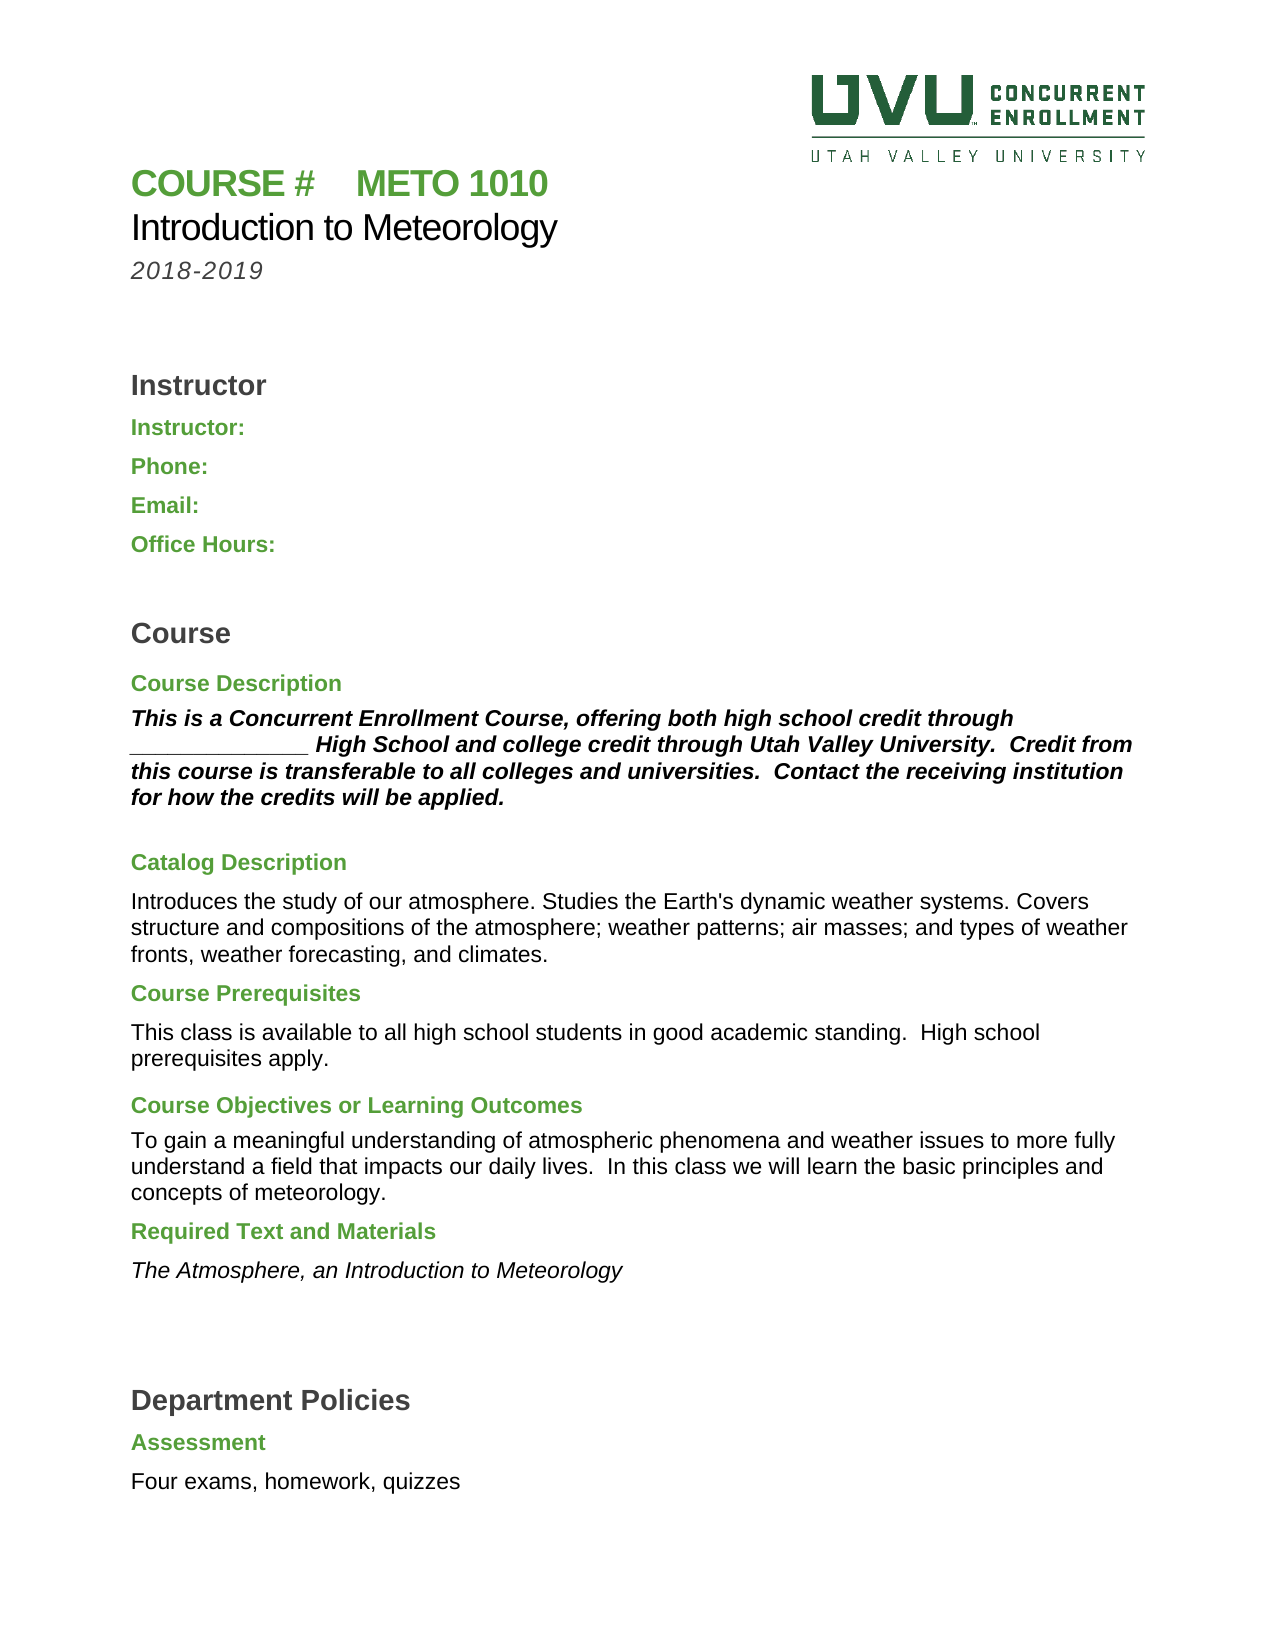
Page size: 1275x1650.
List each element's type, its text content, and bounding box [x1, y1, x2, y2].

subtitle Course Objectives or Learning Outcomes [131, 1092, 1144, 1118]
text Course Prerequisites [131, 979, 1144, 1006]
text Phone: [131, 453, 1144, 479]
text Assessment [131, 1429, 1144, 1456]
text Course [131, 616, 1144, 649]
text Introduces the study of our atmosphere. Studies the Earth's dynamic weather systems. Covers structure and compositions of the atmosphere; weather patterns; air masses; and types of weather fronts, weather forecasting, and climates. [548, 888, 1144, 967]
subtitle 2018-2019 [131, 256, 1144, 285]
text Four exams, homework, quizzes [131, 1468, 1144, 1494]
text The Atmosphere, an Introduction to Meteorology [131, 1257, 1144, 1283]
subtitle Course Description [131, 670, 1144, 697]
text Office Hours: [131, 531, 1144, 557]
text Instructor: [131, 414, 1144, 441]
picture [811, 75, 1145, 162]
text Instructor [131, 368, 1144, 402]
title COURSE # METO 1010 [131, 162, 1144, 205]
text To gain a meaningful understanding of atmospheric phenomena and weather issues to more fully understand a field that impacts our daily lives. In this class we will learn the basic principles and concepts of meteorology. [131, 1127, 1144, 1206]
text Department Policies [131, 1383, 1144, 1417]
text Catalog Description [131, 849, 1144, 876]
text This class is available to all high school students in good academic standing. High school prerequisites apply. [131, 1018, 1144, 1071]
text This is a Concurrent Enrollment Course, offering both high school credit through ______________ High School and college credit through Utah Valley University. Credit from this course is transferable to all colleges and universities. Contact the receiving institution for how the credits will be applied. [131, 705, 1144, 810]
text Required Text and Materials [131, 1218, 1144, 1244]
text Email: [131, 492, 1144, 518]
title Introduction to Meteorology [131, 205, 1144, 248]
